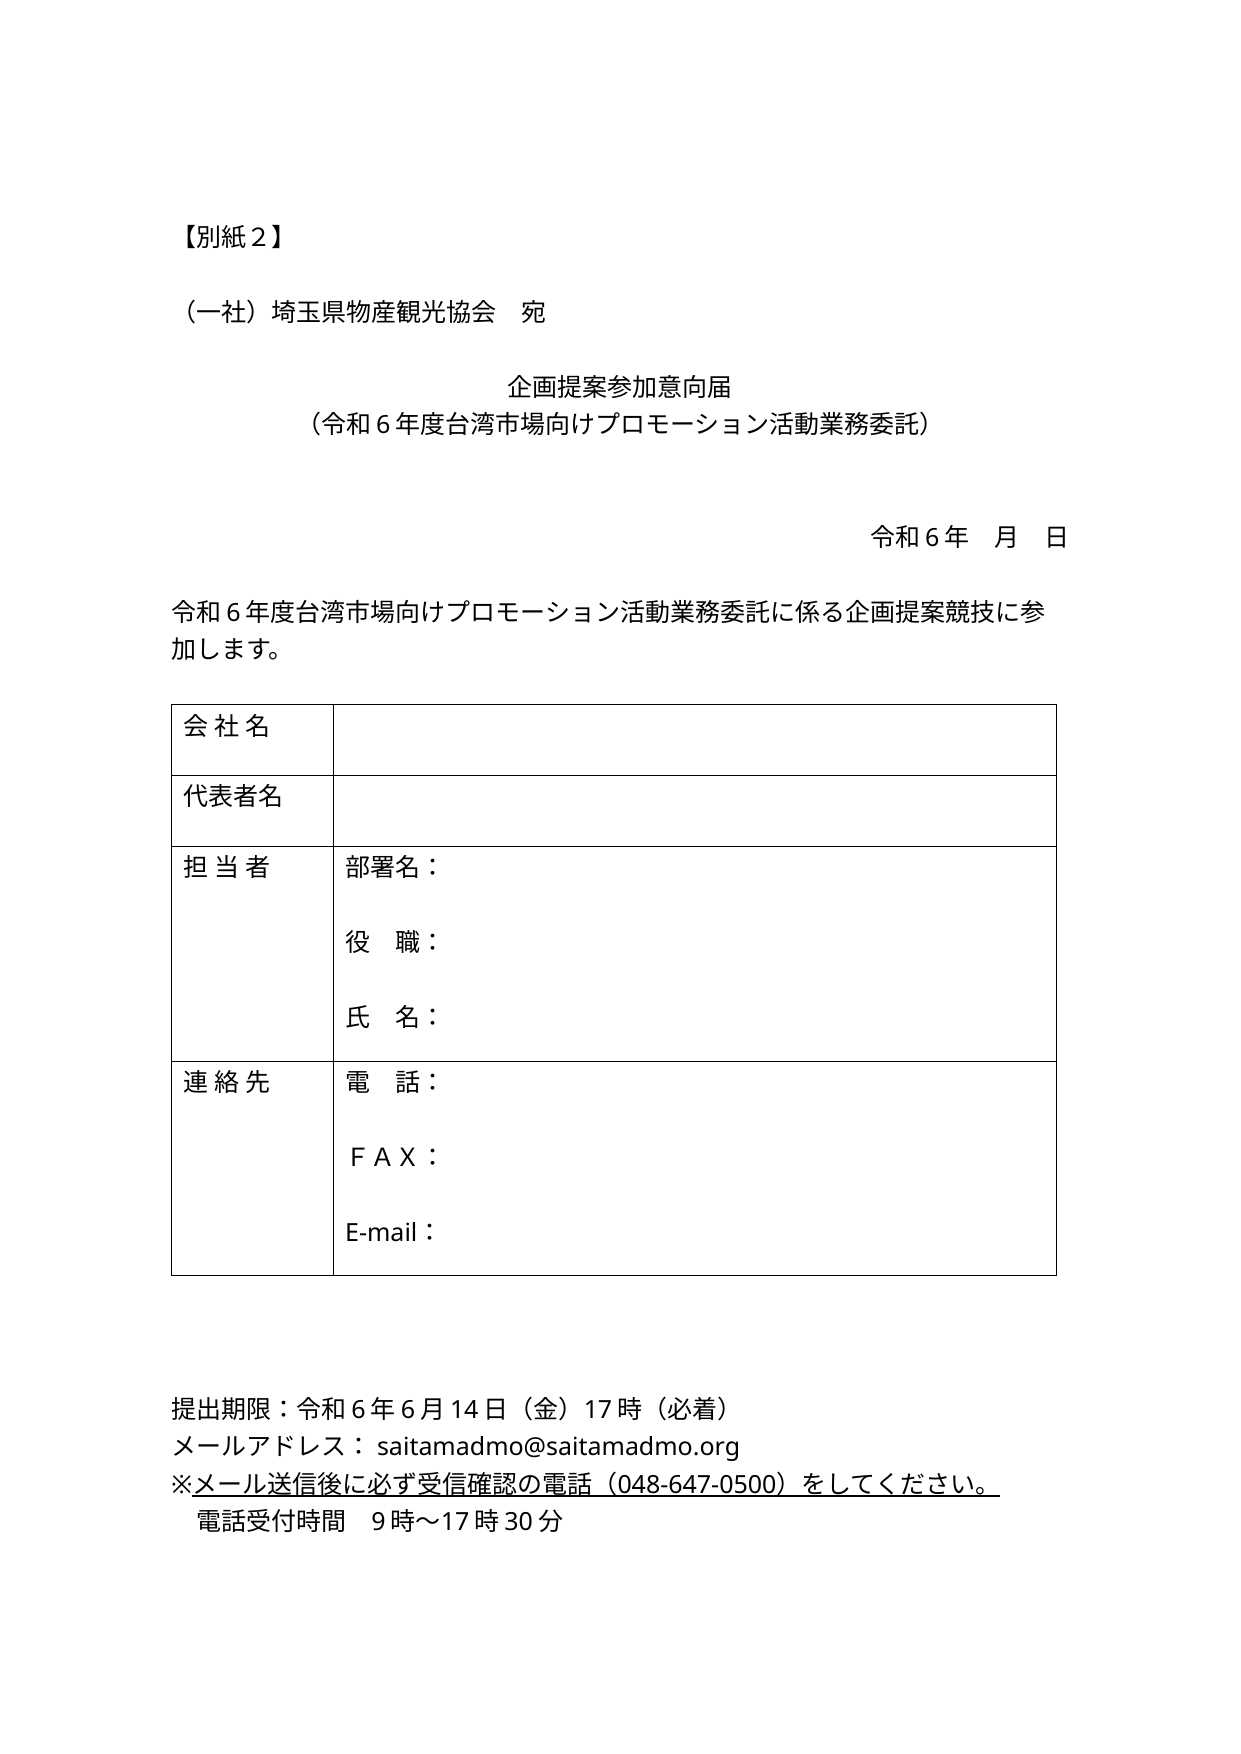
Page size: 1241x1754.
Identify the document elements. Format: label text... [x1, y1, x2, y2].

text 提出期限：令和6年6月14日（金）17時（必着） [171, 1389, 1069, 1426]
table_header 会社名 [172, 705, 333, 775]
table_header [334, 705, 1056, 775]
text ※メール送信後に必ず受信確認の電話（048-647-0500）をしてください。 [171, 1464, 1069, 1501]
text 令和6年度台湾市場向けプロモーション活動業務委託に係る企画提案競技に参加します。 [171, 592, 1069, 667]
table_cell 連絡先 [172, 1062, 333, 1275]
text 電話受付時間 9時～17時30分 [171, 1501, 1069, 1539]
table_cell 代表者名 [172, 776, 333, 846]
table_cell 電 話： ＦＡＸ： E-mail： [334, 1062, 1056, 1275]
text 令和6年 月 日 [171, 517, 1069, 554]
text メールアドレス： saitamadmo@saitamadmo.org [171, 1426, 1069, 1464]
table_cell 担当者 [172, 847, 333, 1061]
text （令和6年度台湾市場向けプロモーション活動業務委託） [171, 404, 1069, 442]
text （一社）埼玉県物産観光協会 宛 [171, 292, 1069, 329]
text 【別紙２】 [171, 217, 1069, 254]
table_cell 部署名： 役 職： 氏 名： [334, 847, 1056, 1061]
text 企画提案参加意向届 [171, 367, 1069, 404]
table_cell [334, 776, 1056, 846]
